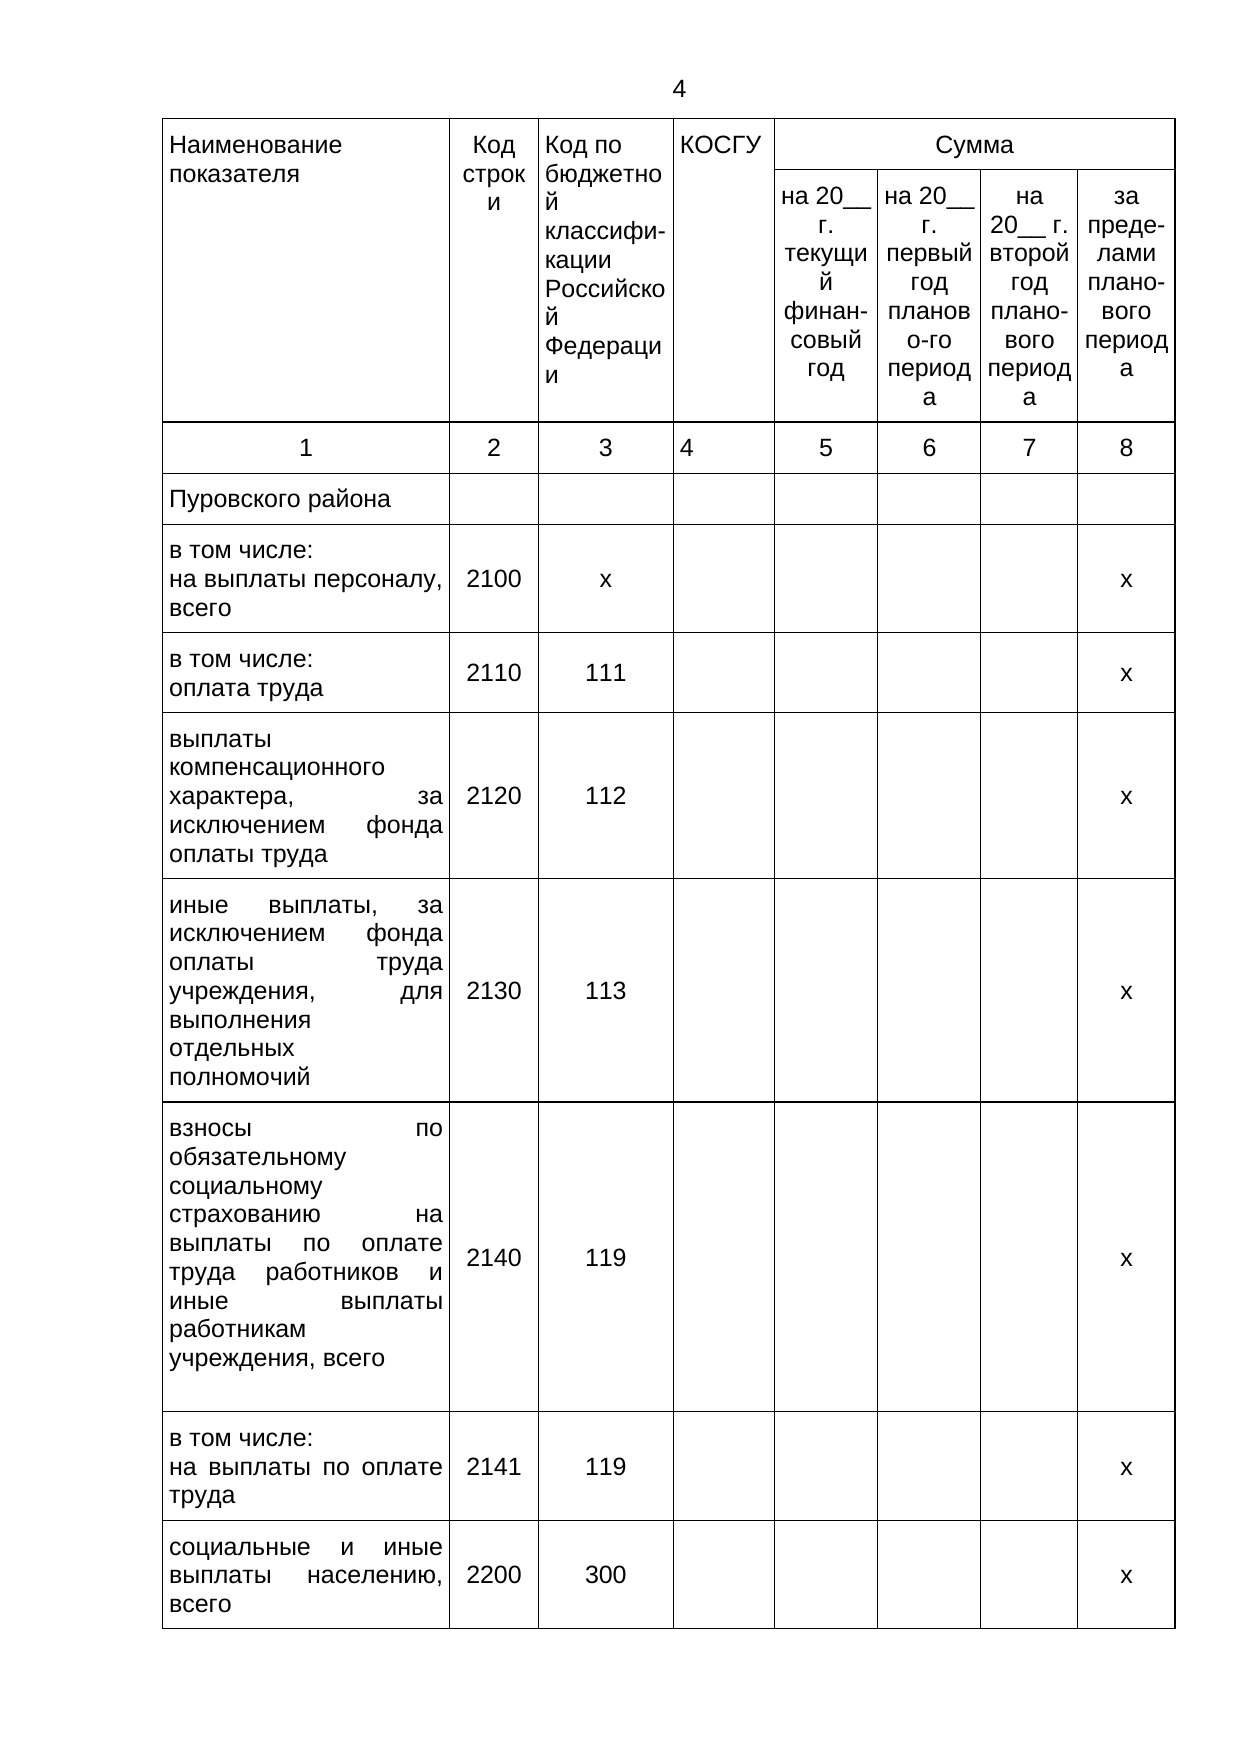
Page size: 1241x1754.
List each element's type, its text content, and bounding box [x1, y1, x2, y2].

table_cell [775, 1412, 877, 1520]
table_header КОСГУ [674, 119, 774, 421]
table_cell 1 [163, 423, 449, 472]
table_cell 112 [539, 713, 673, 878]
table_cell на 20__ г. второй год плано-вого периода [981, 170, 1077, 421]
table_cell [674, 633, 774, 712]
table_cell 119 [539, 1412, 673, 1520]
table_cell 111 [539, 633, 673, 712]
table_cell [878, 713, 980, 878]
table_header Код строки [450, 119, 538, 421]
table_cell 2110 [450, 633, 538, 712]
table_cell за преде-лами плано-вого периода [1078, 170, 1174, 421]
table_cell [775, 633, 877, 712]
table_cell [878, 1521, 980, 1628]
table_cell 4 [674, 423, 774, 472]
table_cell [775, 879, 877, 1101]
table_cell [674, 525, 774, 632]
table_cell 119 [539, 1103, 673, 1411]
table_cell [981, 713, 1077, 878]
table_cell x [1078, 1521, 1174, 1628]
table_cell [674, 1412, 774, 1520]
table_cell 3 [539, 423, 673, 472]
table_header Наименование показателя [163, 119, 449, 421]
table_cell 8 [1078, 423, 1174, 472]
table_cell 5 [775, 423, 877, 472]
table_cell 113 [539, 879, 673, 1101]
table_cell x [539, 525, 673, 632]
table_cell 2100 [450, 525, 538, 632]
table_cell [674, 1521, 774, 1628]
table_cell [981, 525, 1077, 632]
table_cell 2120 [450, 713, 538, 878]
table_cell [878, 879, 980, 1101]
table_cell [981, 474, 1077, 523]
table_cell [450, 474, 538, 523]
table_cell [674, 1103, 774, 1411]
table_cell [775, 1103, 877, 1411]
table_cell на 20__ г. первый год планово-го периода [878, 170, 980, 421]
table_cell социальные и иные выплаты населению, всего [163, 1521, 449, 1628]
table_cell [775, 1521, 877, 1628]
table_cell 2 [450, 423, 538, 472]
table_cell [981, 1412, 1077, 1520]
table_cell [981, 1103, 1077, 1411]
table_cell [1078, 474, 1174, 523]
table_cell [775, 713, 877, 878]
table_cell [981, 633, 1077, 712]
table_cell 2141 [450, 1412, 538, 1520]
table_cell 300 [539, 1521, 673, 1628]
table_cell [674, 713, 774, 878]
table_cell в том числе: на выплаты персоналу, всего [163, 525, 449, 632]
table_cell [539, 474, 673, 523]
table_header Код по бюджетной классифи-кации Российской Федерации [539, 119, 673, 421]
table_cell взносы по обязательному социальному страхованию на выплаты по оплате труда работников и иные выплаты работникам учреждения, всего [163, 1103, 449, 1411]
table_cell x [1078, 1103, 1174, 1411]
table_cell в том числе: на выплаты по оплате труда [163, 1412, 449, 1520]
table_cell [878, 474, 980, 523]
table_cell 2140 [450, 1103, 538, 1411]
table_cell [878, 633, 980, 712]
table_cell иные выплаты, за исключением фонда оплаты труда учреждения, для выполнения отдельных полномочий [163, 879, 449, 1101]
table_header Сумма [775, 119, 1174, 169]
table_cell x [1078, 713, 1174, 878]
table_cell [878, 525, 980, 632]
table_cell [878, 1103, 980, 1411]
table_cell выплаты компенсационного характера, за исключением фонда оплаты труда [163, 713, 449, 878]
table_cell в том числе: оплата труда [163, 633, 449, 712]
table_cell 2200 [450, 1521, 538, 1628]
table_cell x [1078, 633, 1174, 712]
table_cell x [1078, 1412, 1174, 1520]
table_cell [981, 1521, 1077, 1628]
table_cell в том числе: за счет субсидии на финансовое обеспечение выполнения муниципального задания из бюджета Пуровского района [163, 474, 449, 523]
table_cell x [1078, 525, 1174, 632]
table_cell x [1078, 879, 1174, 1101]
table_cell 6 [878, 423, 980, 472]
table_cell [775, 474, 877, 523]
table_cell 7 [981, 423, 1077, 472]
table_cell [878, 1412, 980, 1520]
table_cell [981, 879, 1077, 1101]
table_cell 2130 [450, 879, 538, 1101]
table_cell [674, 879, 774, 1101]
table_cell [674, 474, 774, 523]
table_cell [775, 525, 877, 632]
table_cell на 20__ г. текущий финан-совый год [775, 170, 877, 421]
